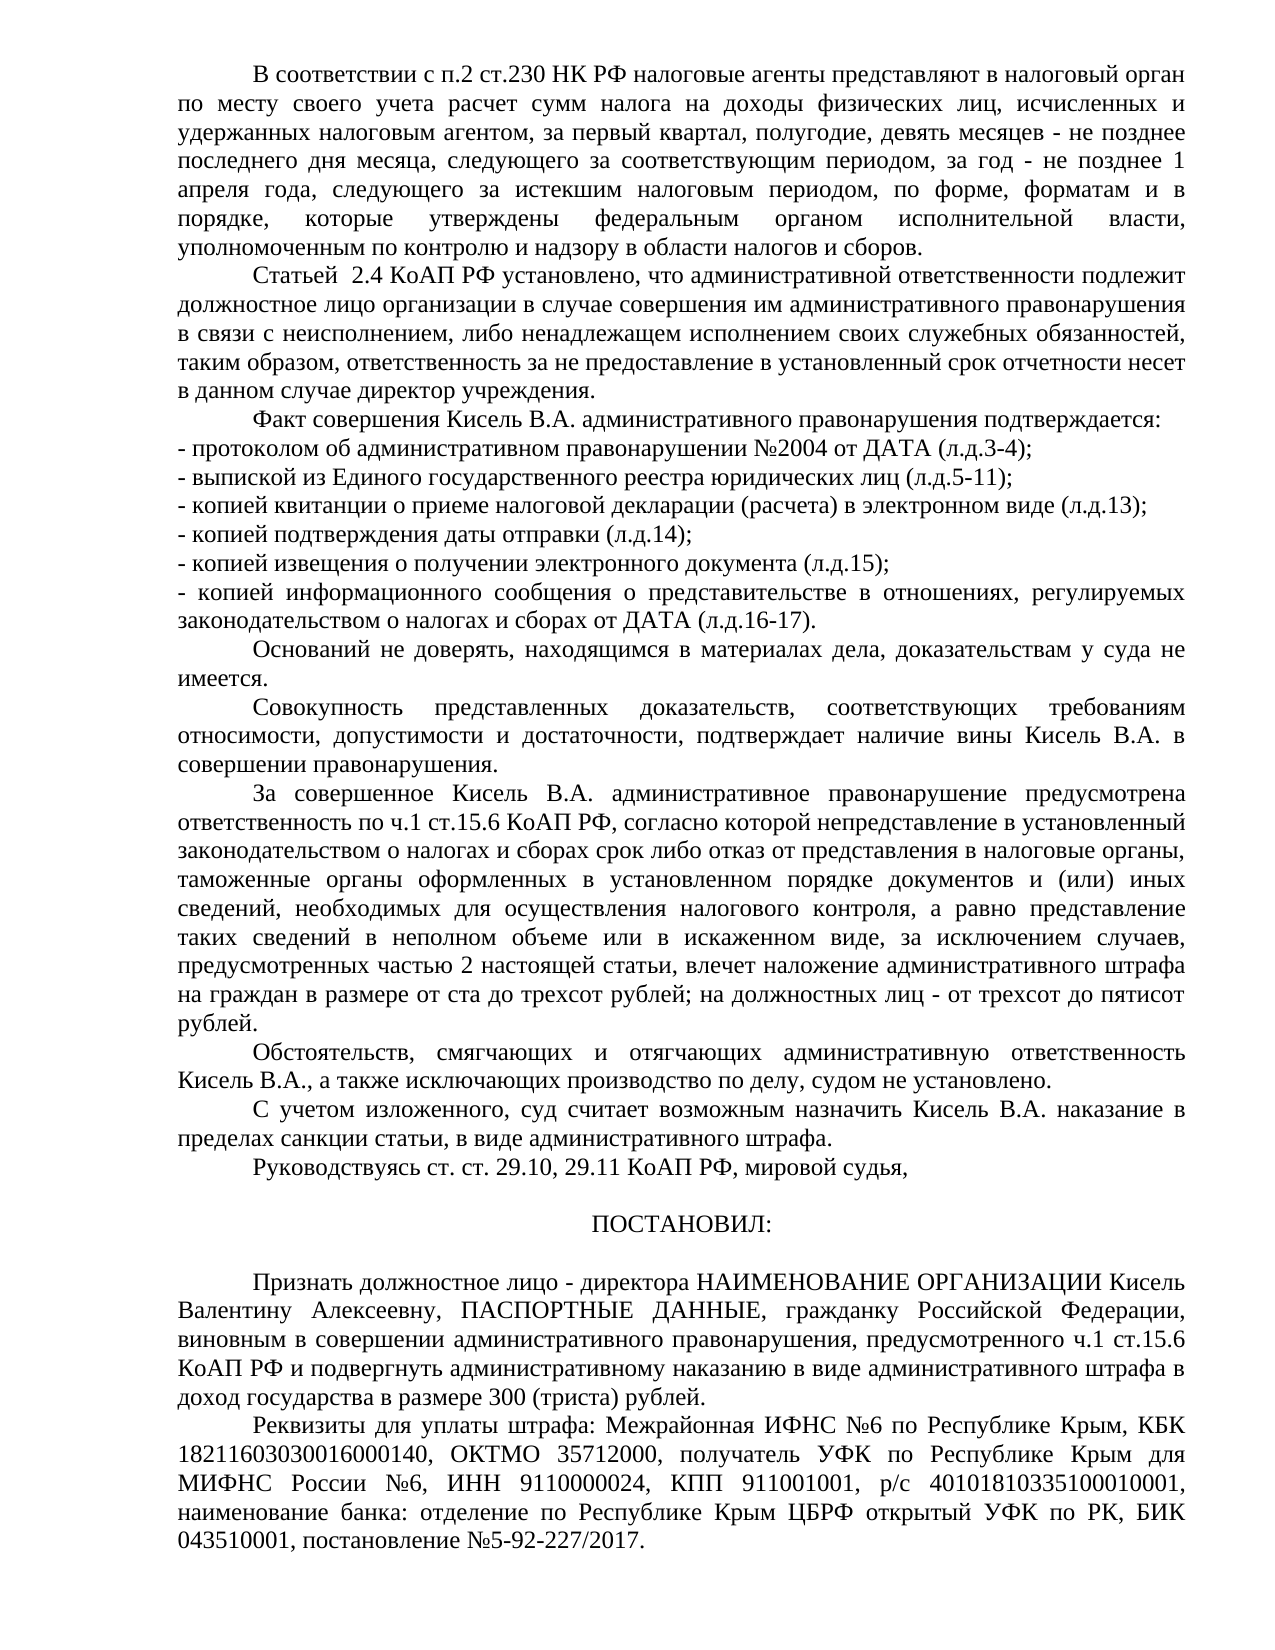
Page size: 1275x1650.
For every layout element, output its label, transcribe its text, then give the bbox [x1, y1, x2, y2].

text За совершенное Кисель В.А. административное правонарушение предусмотрена ответственность по ч.1 ст.15.6 КоАП РФ, согласно которой непредставление в установленный законодательством о налогах и сборах срок либо отказ от представления в налоговые органы, таможенные органы оформленных в установленном порядке документов и (или) иных сведений, необходимых для осуществления налогового контроля, а равно представление таких сведений в неполном объеме или в искаженном виде, за исключением случаев, предусмотренных частью 2 настоящей статьи, влечет наложение административного штрафа на граждан в размере от ста до трехсот рублей; на должностных лиц - от трехсот до пятисот рублей. [177, 778, 1186, 1037]
text Руководствуясь ст. ст. 29.10, 29.11 КоАП РФ, мировой судья, [177, 1152, 1186, 1180]
text Статьей 2.4 КоАП РФ установлено, что административной ответственности подлежит должностное лицо организации в случае совершения им административного правонарушения в связи с неисполнением, либо ненадлежащем исполнением своих служебных обязанностей, таким образом, ответственность за не предоставление в установленный срок отчетности несет в данном случае директор учреждения. [177, 260, 1186, 404]
text Обстоятельств, смягчающих и отягчающих административную ответственность Кисель В.А., а также исключающих производство по делу, судом не установлено. [177, 1037, 1186, 1094]
text В соответствии с п.2 ст.230 НК РФ налоговые агенты представляют в налоговый орган по месту своего учета расчет сумм налога на доходы физических лиц, исчисленных и удержанных налоговым агентом, за первый квартал, полугодие, девять месяцев - не позднее последнего дня месяца, следующего за соответствующим периодом, за год - не позднее 1 апреля года, следующего за истекшим налоговым периодом, по форме, форматам и в порядке, которые утверждены федеральным органом исполнительной власти, уполномоченным по контролю и надзору в области налогов и сборов. [177, 59, 1186, 260]
text Совокупность представленных доказательств, соответствующих требованиям относимости, допустимости и достаточности, подтверждает наличие вины Кисель В.А. в совершении правонарушения. [177, 692, 1186, 778]
text - протоколом об административном правонарушении №2004 от ДАТА (л.д.3-4); [177, 433, 1186, 462]
text - копией квитанции о приеме налоговой декларации (расчета) в электронном виде (л.д.13); [177, 490, 1186, 519]
text - выпиской из Единого государственного реестра юридических лиц (л.д.5-11); [177, 462, 1186, 490]
text Реквизиты для уплаты штрафа: Межрайонная ИФНС №6 по Республике Крым, КБК 18211603030016000140, ОКТМО 35712000, получатель УФК по Республике Крым для МИФНС России №6, ИНН 9110000024, КПП 911001001, р/с 40101810335100010001, наименование банка: отделение по Республике Крым ЦБРФ открытый УФК по РК, БИК 043510001, постановление №5-92-227/2017. [177, 1410, 1186, 1554]
text - копией подтверждения даты отправки (л.д.14); [177, 519, 1186, 548]
text Признать должностное лицо - директора НАИМЕНОВАНИЕ ОРГАНИЗАЦИИ Кисель Валентину Алексеевну, ПАСПОРТНЫЕ ДАННЫЕ, гражданку Российской Федерации, виновным в совершении административного правонарушения, предусмотренного ч.1 ст.15.6 КоАП РФ и подвергнуть административному наказанию в виде административного штрафа в доход государства в размере 300 (триста) рублей. [177, 1267, 1186, 1410]
text Оснований не доверять, находящимся в материалах дела, доказательствам у суда не имеется. [177, 634, 1186, 692]
text ПОСТАНОВИЛ: [177, 1209, 1186, 1238]
text - копией извещения о получении электронного документа (л.д.15); [177, 548, 1186, 577]
text С учетом изложенного, суд считает возможным назначить Кисель В.А. наказание в пределах санкции статьи, в виде административного штрафа. [177, 1094, 1186, 1152]
text - копией информационного сообщения о представительстве в отношениях, регулируемых законодательством о налогах и сборах от ДАТА (л.д.16-17). [177, 577, 1186, 634]
text Факт совершения Кисель В.А. административного правонарушения подтверждается: [177, 404, 1186, 433]
